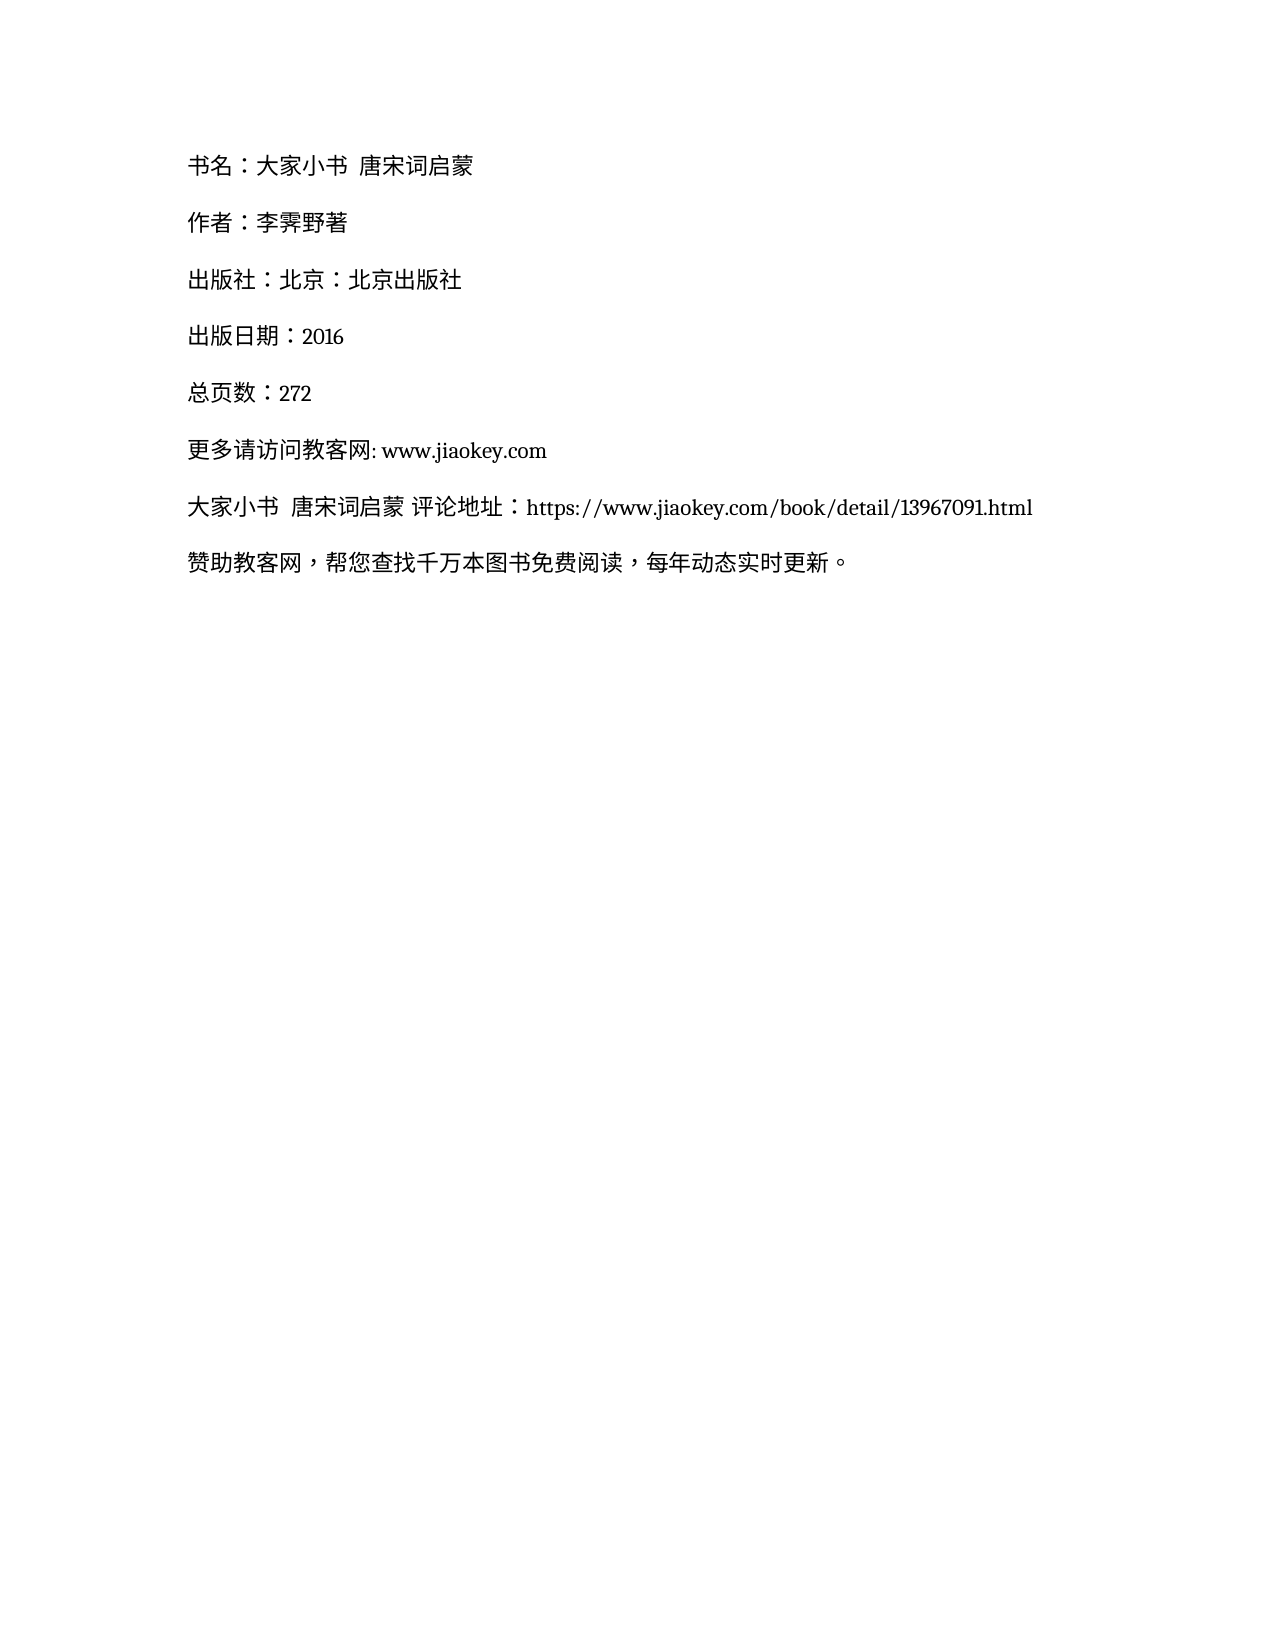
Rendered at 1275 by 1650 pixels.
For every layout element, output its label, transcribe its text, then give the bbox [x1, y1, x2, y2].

text 更多请访问教客网: www.jiaokey.com [187, 434, 1087, 465]
text 大家小书 唐宋词启蒙 评论地址：https://www.jiaokey.com/book/detail/13967091.html [187, 491, 1087, 522]
text 出版社：北京：北京出版社 [187, 263, 1087, 295]
text 出版日期：2016 [187, 320, 1087, 352]
text 作者：李霁野著 [187, 207, 1087, 238]
text 总页数：272 [187, 377, 1087, 408]
text 书名：大家小书 唐宋词启蒙 [187, 150, 1087, 181]
text 赞助教客网，帮您查找千万本图书免费阅读，每年动态实时更新。 [187, 547, 1087, 579]
